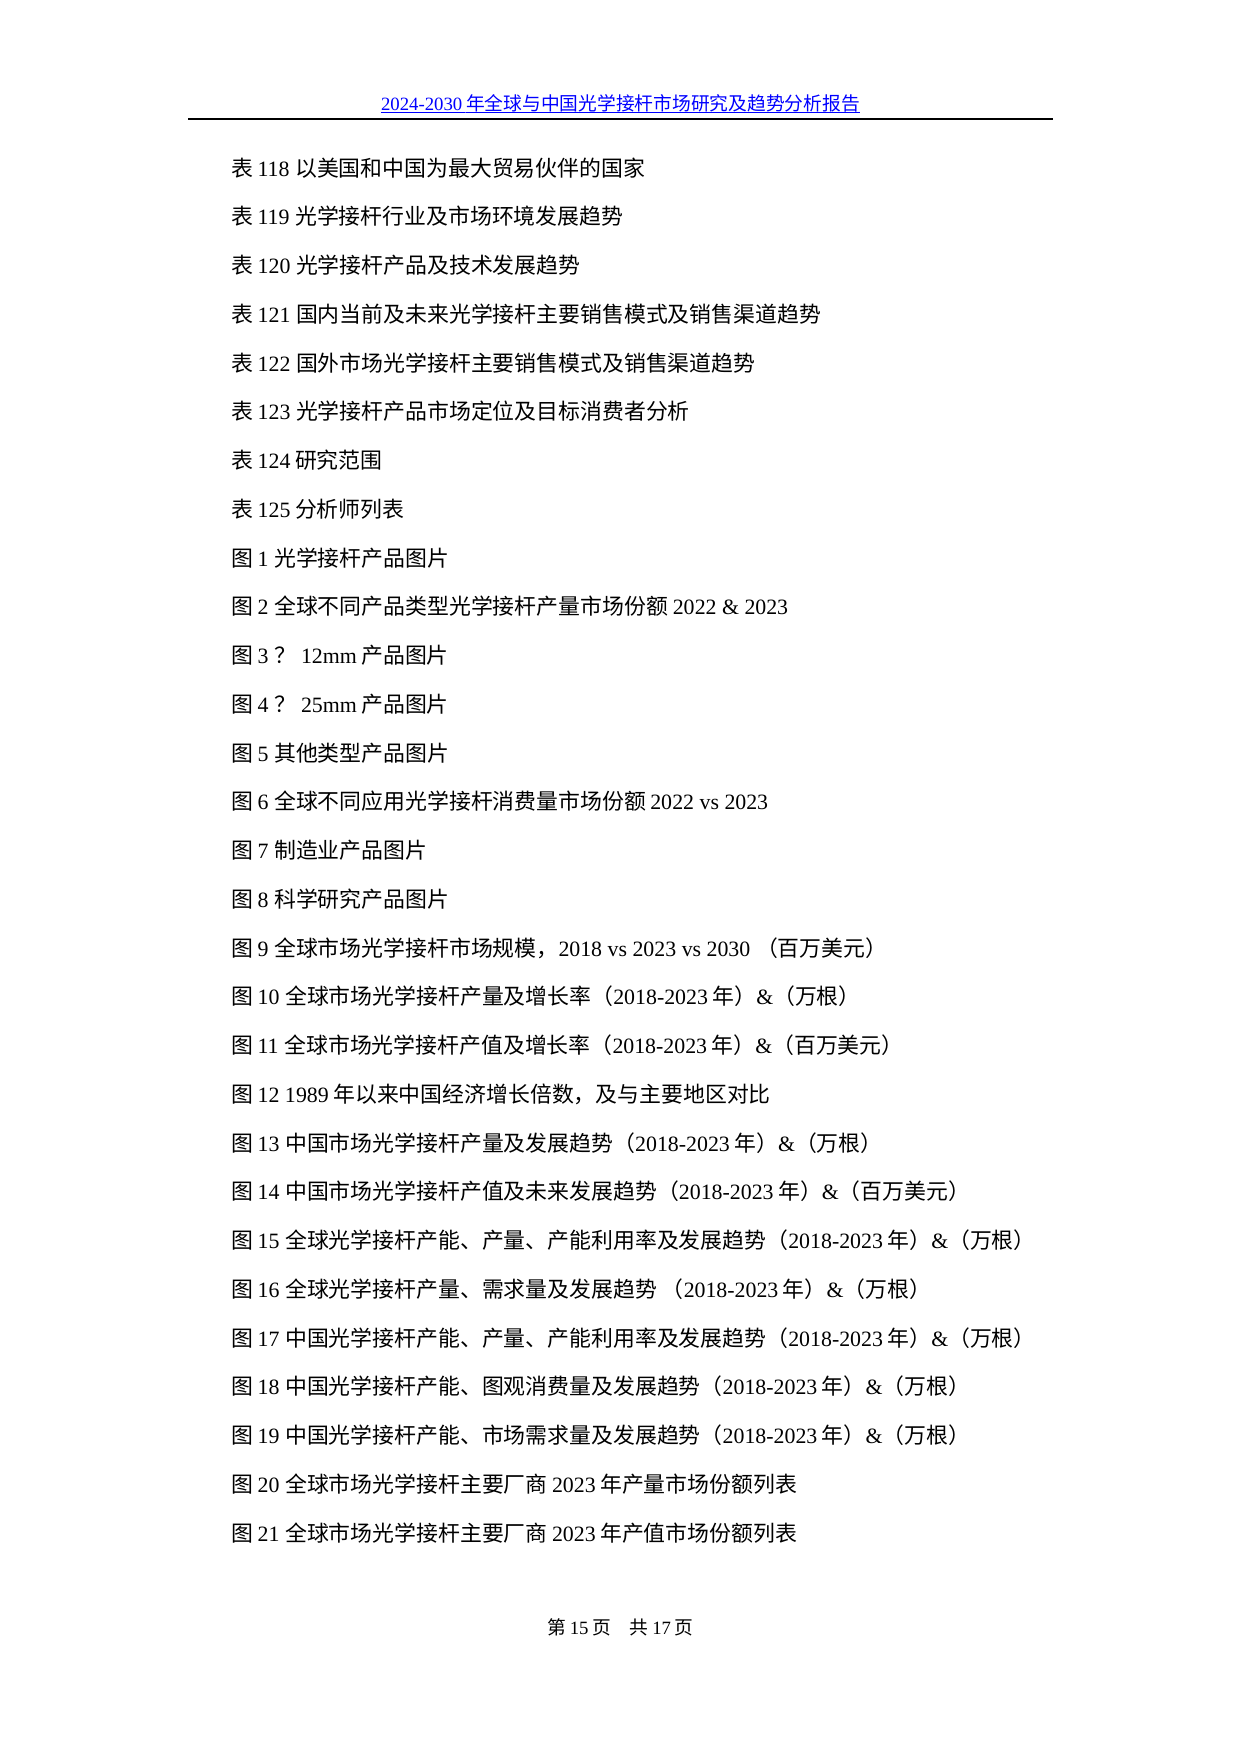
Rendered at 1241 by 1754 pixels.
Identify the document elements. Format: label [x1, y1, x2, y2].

text [187, 150, 1053, 1548]
